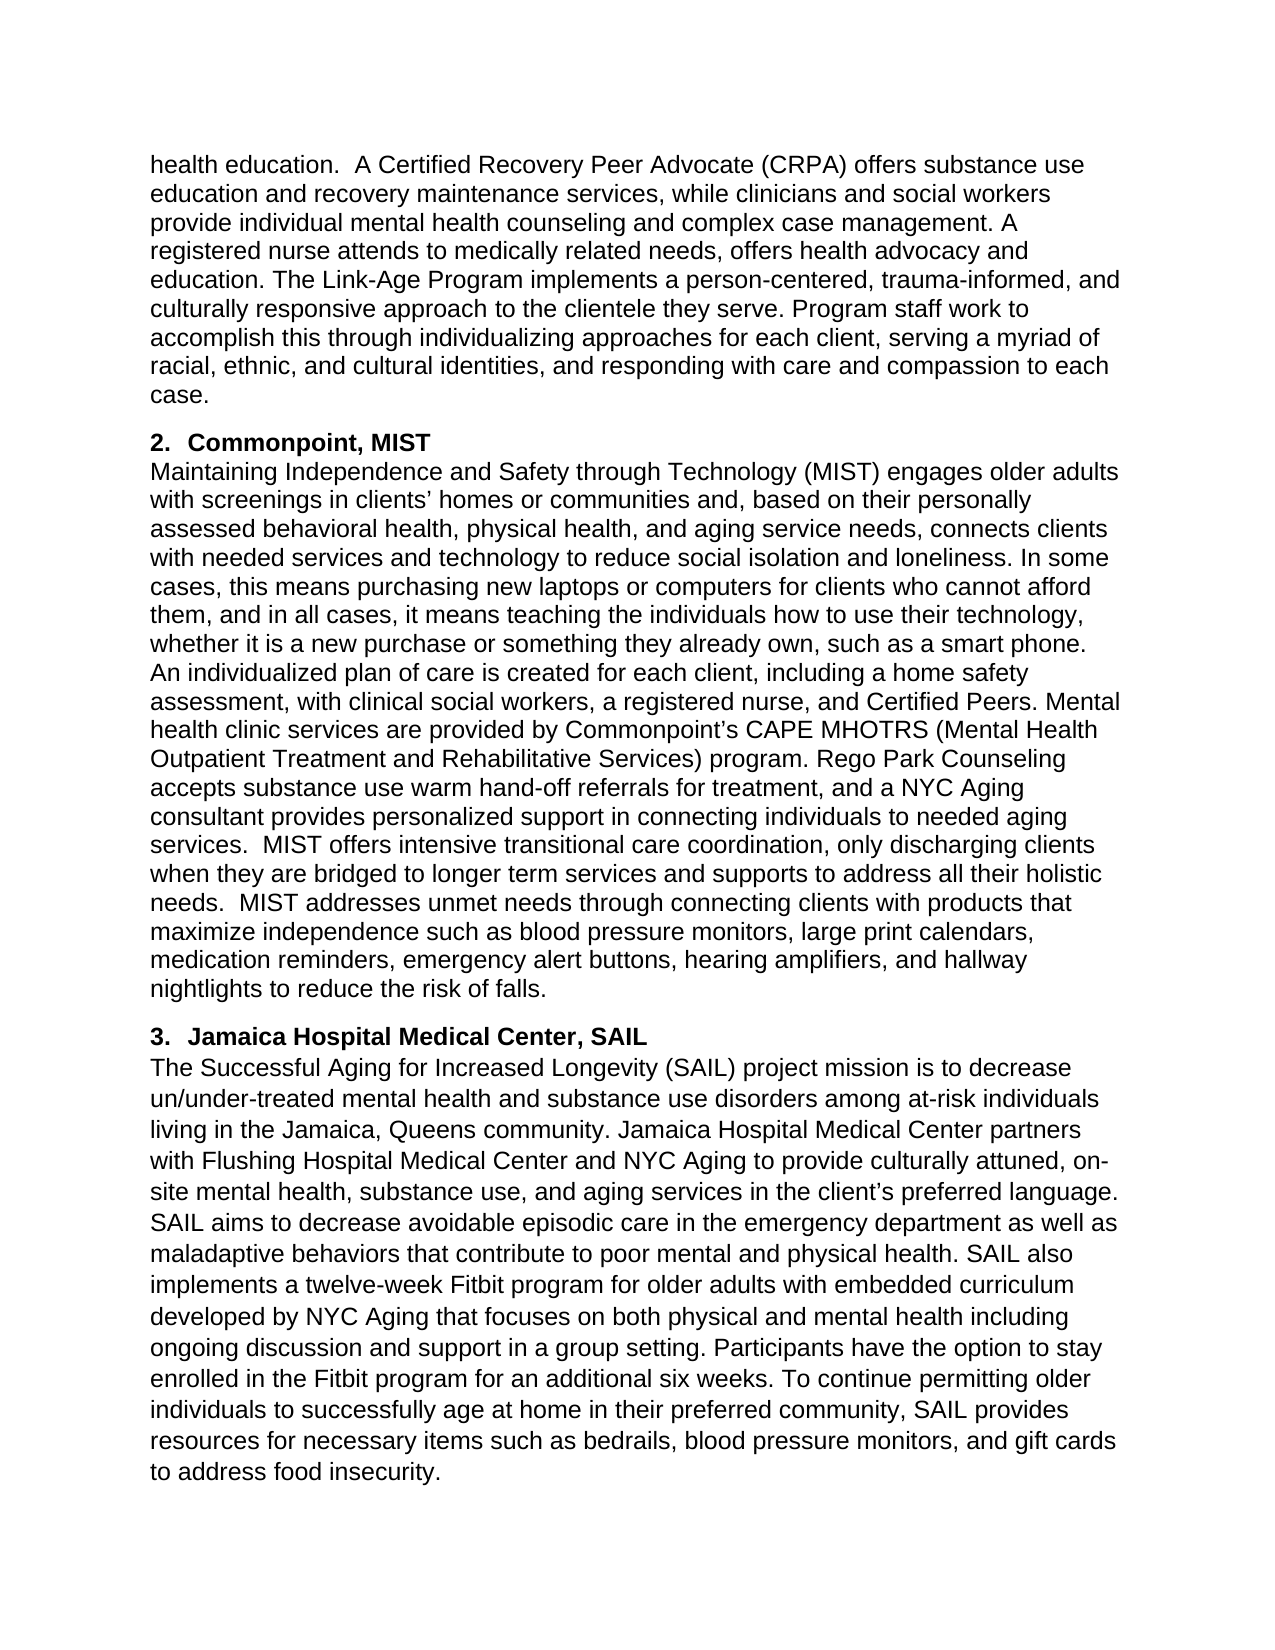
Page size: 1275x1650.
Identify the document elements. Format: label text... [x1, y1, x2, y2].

list Commonpoint, MIST [150, 428, 1125, 457]
text Maintaining Independence and Safety through Technology (MIST) engages older adults with screenings in clients’ homes or communities and, based on their personally assessed behavioral health, physical health, and aging service needs, connects clients with needed services and technology to reduce social isolation and loneliness. In some cases, this means purchasing new laptops or computers for clients who cannot afford them, and in all cases, it means teaching the individuals how to use their technology, whether it is a new purchase or something they already own, such as a smart phone. An individualized plan of care is created for each client, including a home safety assessment, with clinical social workers, a registered nurse, and Certified Peers. Mental health clinic services are provided by Commonpoint’s CAPE MHOTRS (Mental Health Outpatient Treatment and Rehabilitative Services) program. Rego Park Counseling accepts substance use warm hand-off referrals for treatment, and a NYC Aging consultant provides personalized support in connecting individuals to needed aging services. MIST offers intensive transitional care coordination, only discharging clients when they are bridged to longer term services and supports to address all their holistic needs. MIST addresses unmet needs through connecting clients with products that maximize independence such as blood pressure monitors, large print calendars, medication reminders, emergency alert buttons, hearing amplifiers, and hallway nightlights to reduce the risk of falls. [150, 457, 1125, 1003]
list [150, 150, 1125, 409]
list Jamaica Hospital Medical Center, SAIL [150, 1022, 1125, 1051]
text The Successful Aging for Increased Longevity (SAIL) project mission is to decrease un/under-treated mental health and substance use disorders among at-risk individuals living in the Jamaica, Queens community. Jamaica Hospital Medical Center partners with Flushing Hospital Medical Center and NYC Aging to provide culturally attuned, on-site mental health, substance use, and aging services in the client’s preferred language. SAIL aims to decrease avoidable episodic care in the emergency department as well as maladaptive behaviors that contribute to poor mental and physical health. SAIL also implements a twelve-week Fitbit program for older adults with embedded curriculum developed by NYC Aging that focuses on both physical and mental health including ongoing discussion and support in a group setting. Participants have the option to stay enrolled in the Fitbit program for an additional six weeks. To continue permitting older individuals to successfully age at home in their preferred community, SAIL provides resources for necessary items such as bedrails, blood pressure monitors, and gift cards to address food insecurity. [150, 1053, 1125, 1485]
